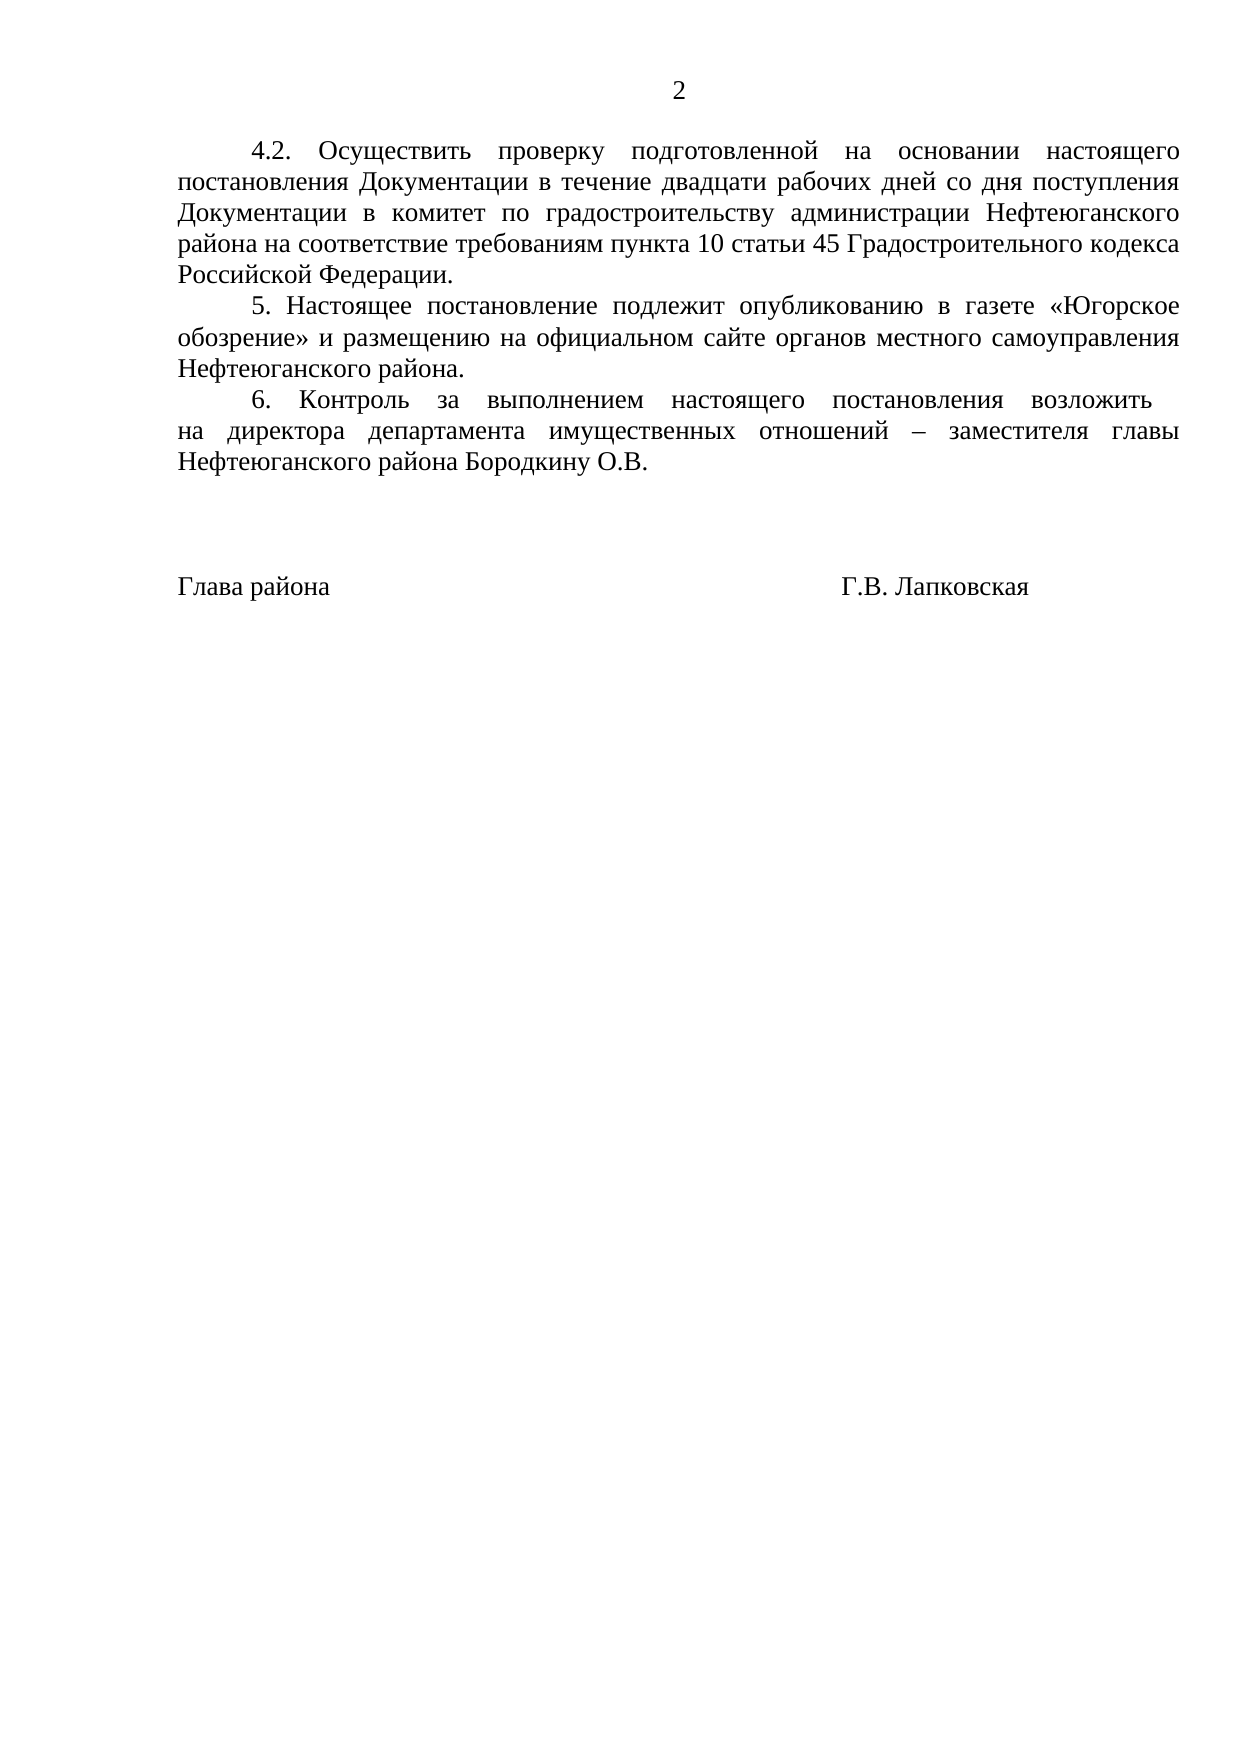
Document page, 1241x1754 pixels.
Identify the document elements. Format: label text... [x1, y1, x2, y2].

text Глава района Г.В. Лапковская [177, 570, 1181, 601]
text 4.2. Осуществить проверку подготовленной на основании настоящего постановления Документации в течение двадцати рабочих дней со дня поступления Документации в комитет по градостроительству администрации Нефтеюганского района на соответствие требованиям пункта 10 статьи 45 Градостроительного кодекса Российской Федерации. [177, 134, 1181, 289]
text 6. Контроль за выполнением настоящего постановления возложить на директора департамента имущественных отношений – заместителя главы Нефтеюганского района Бородкину О.В. [177, 383, 1181, 476]
text 5. Настоящее постановление подлежит опубликованию в газете «Югорское обозрение» и размещению на официальном сайте органов местного самоуправления Нефтеюганского района. [177, 289, 1181, 383]
